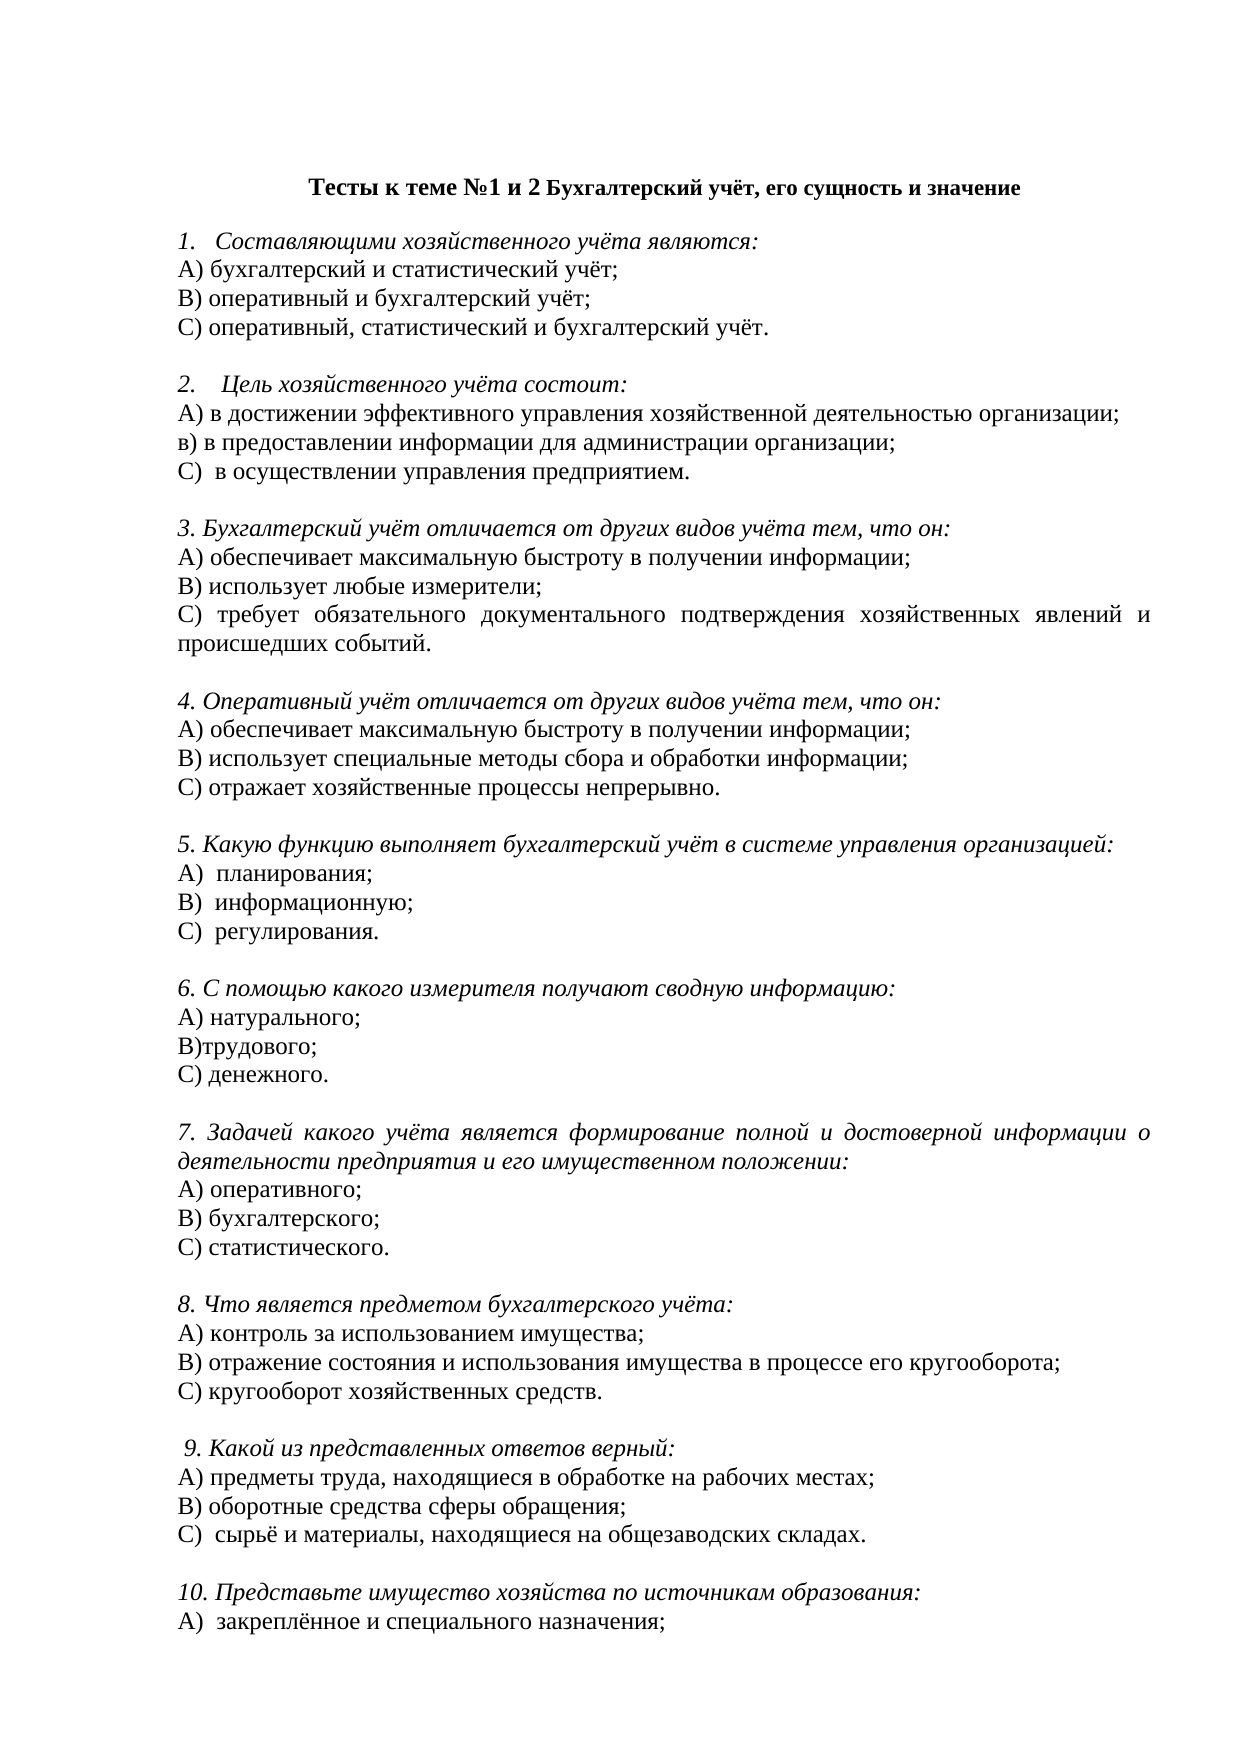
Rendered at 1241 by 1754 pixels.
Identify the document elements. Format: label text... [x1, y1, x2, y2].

text А) планирования; [177, 858, 1152, 887]
text 9. Какой из представленных ответов верный: [177, 1433, 1152, 1462]
text С) регулирования. [177, 916, 1152, 944]
text В) информационную; [177, 887, 1152, 916]
text А) обеспечивает максимальную быстроту в получении информации; [177, 714, 1152, 743]
text 5. Какую функцию выполняет бухгалтерский учёт в системе управления организацией: [177, 829, 1152, 858]
text С) оперативный, статистический и бухгалтерский учёт. [177, 312, 1152, 341]
text С) кругооборот хозяйственных средств. [177, 1376, 1152, 1404]
text С) статистического. [177, 1232, 1152, 1261]
text А) бухгалтерский и статистический учёт; [177, 254, 1152, 283]
text 8. Что является предметом бухгалтерского учёта: [177, 1289, 1152, 1318]
text С) денежного. [177, 1059, 1152, 1088]
text Тесты к теме №1 и 2 Бухгалтерский учёт, его сущность и значение [177, 172, 1152, 201]
text С) в осуществлении управления предприятием. [177, 456, 1152, 484]
text В) использует любые измерители; [177, 571, 1152, 599]
text В) оперативный и бухгалтерский учёт; [177, 283, 1152, 312]
text В)трудового; [177, 1031, 1152, 1059]
text 6. С помощью какого измерителя получают сводную информацию: [177, 973, 1152, 1002]
text В) использует специальные методы сбора и обработки информации; [177, 743, 1152, 772]
text 3. Бухгалтерский учёт отличается от других видов учёта тем, что он: [177, 513, 1152, 542]
list Цель хозяйственного учёта состоит: [177, 369, 1152, 398]
text 10. Представьте имущество хозяйства по источникам образования: [177, 1577, 1152, 1606]
text С) требует обязательного документального подтверждения хозяйственных явлений и происшедших событий. [177, 599, 1152, 657]
text А) предметы труда, находящиеся в обработке на рабочих местах; [177, 1462, 1152, 1491]
list Составляющими хозяйственного учёта являются: [177, 226, 1152, 254]
text 7. Задачей какого учёта является формирование полной и достоверной информации о деятельности предприятия и его имущественном положении: [177, 1117, 1152, 1174]
text В) отражение состояния и использования имущества в процессе его кругооборота; [177, 1347, 1152, 1376]
text А) натурального; [177, 1002, 1152, 1031]
text в) в предоставлении информации для администрации организации; [177, 427, 1152, 456]
text С) отражает хозяйственные процессы непрерывно. [177, 772, 1152, 801]
text А) контроль за использованием имущества; [177, 1318, 1152, 1347]
text В) оборотные средства сферы обращения; [177, 1491, 1152, 1519]
text А) в достижении эффективного управления хозяйственной деятельностью организации; [177, 398, 1152, 427]
text С) сырьё и материалы, находящиеся на общезаводских складах. [177, 1519, 1152, 1548]
text А) оперативного; [177, 1174, 1152, 1203]
text А) обеспечивает максимальную быстроту в получении информации; [177, 542, 1152, 571]
text А) закреплённое и специального назначения; [177, 1606, 1152, 1634]
text В) бухгалтерского; [177, 1203, 1152, 1232]
text 4. Оперативный учёт отличается от других видов учёта тем, что он: [177, 686, 1152, 714]
